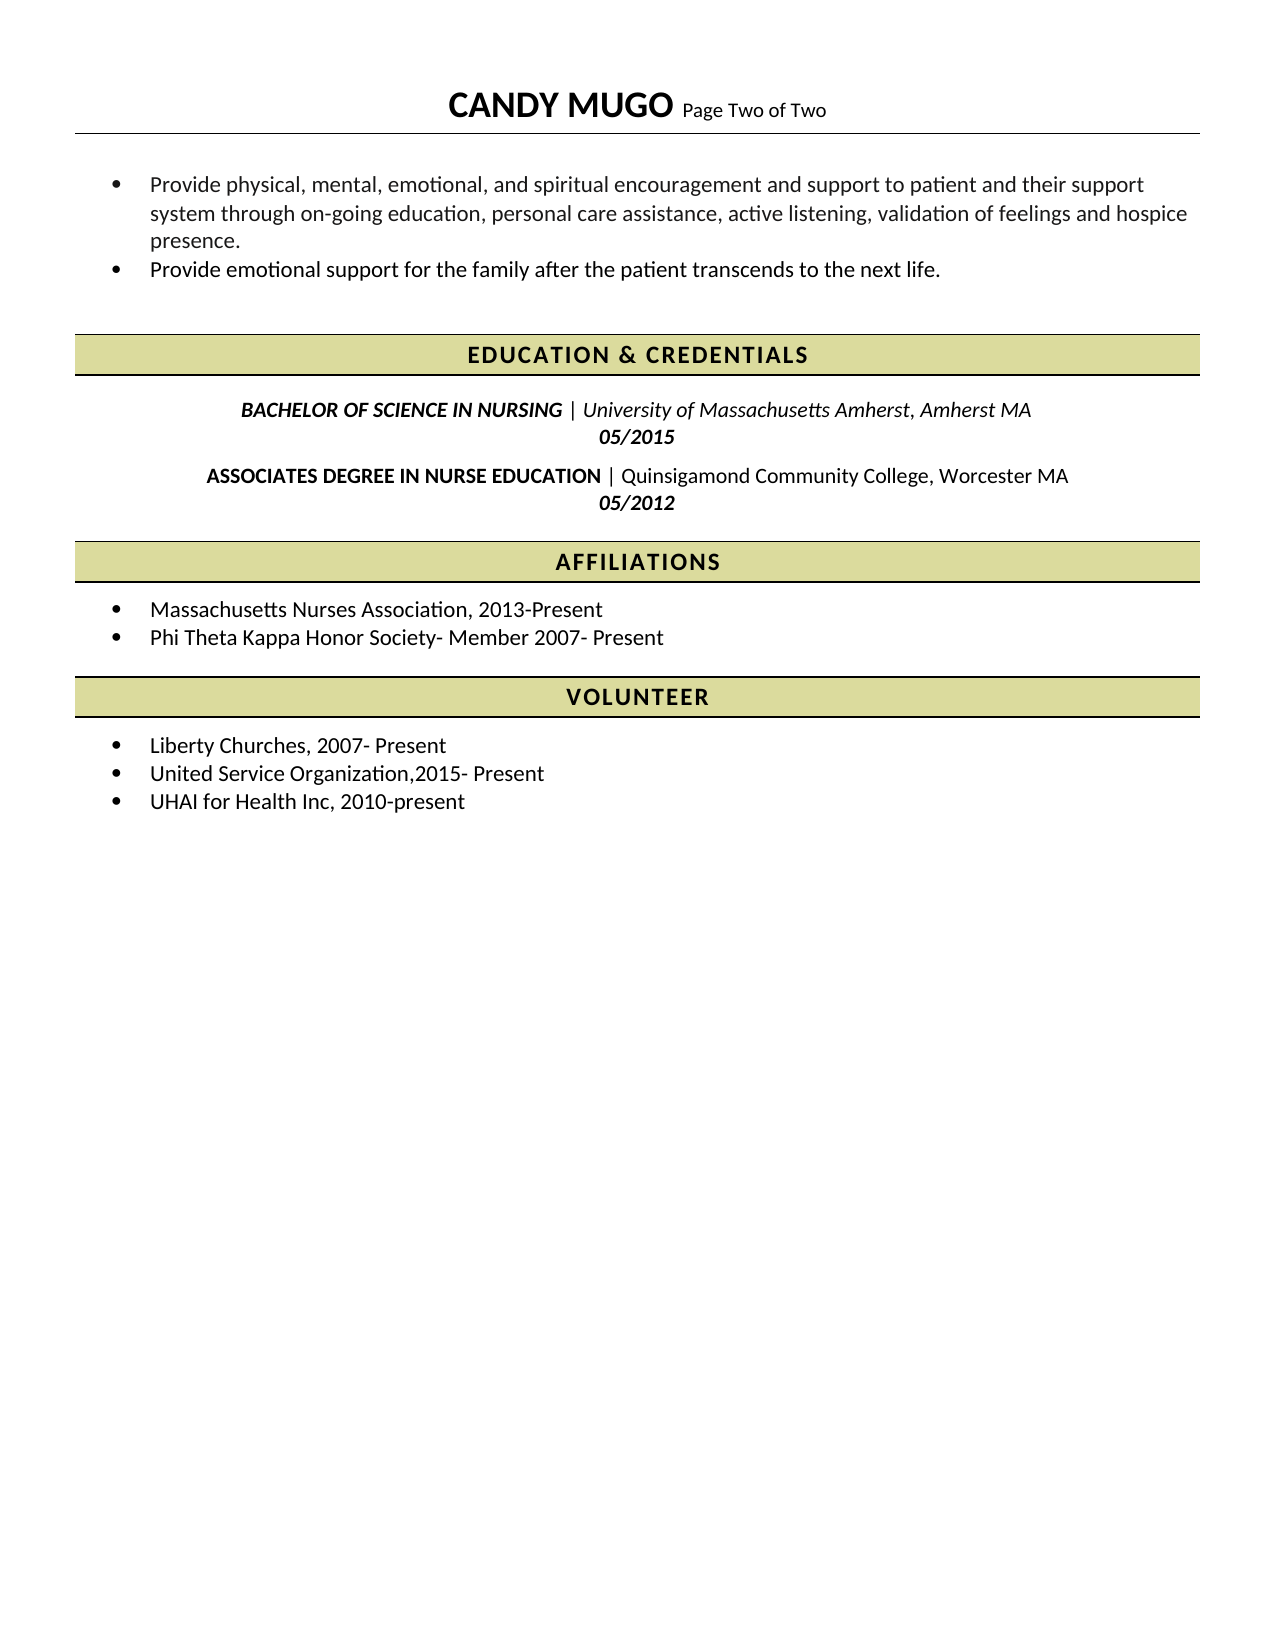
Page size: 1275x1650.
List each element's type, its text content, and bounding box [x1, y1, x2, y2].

text 05/2012 [75, 489, 1200, 516]
text BACHELOR OF SCIENCE IN NURSING | University of Massachusetts Amherst, Amherst MA [75, 396, 1200, 423]
list United Service Organization,2015- Present [112, 759, 1200, 787]
list Provide physical, mental, emotional, and spiritual encouragement and support to patient and their support system through on-going education, personal care assistance, active listening, validation of feelings and hospice presence. [112, 171, 1200, 255]
list Provide emotional support for the family after the patient transcends to the next life. [112, 255, 1200, 283]
subtitle AFFILIATIONS [75, 542, 1200, 581]
subtitle VOLUNTEER [75, 678, 1200, 716]
list Phi Theta Kappa Honor Society- Member 2007- Present [112, 623, 1200, 651]
text ASSOCIATES DEGREE IN NURSE EDUCATION | Quinsigamond Community College, Worcester MA [75, 462, 1200, 489]
list Massachusetts Nurses Association, 2013-Present [112, 595, 1200, 623]
text 05/2015 [75, 423, 1200, 450]
list UHAI for Health Inc, 2010-present [112, 787, 1200, 815]
subtitle Education & Credentials [75, 335, 1200, 374]
list Liberty Churches, 2007- Present [112, 731, 1200, 759]
